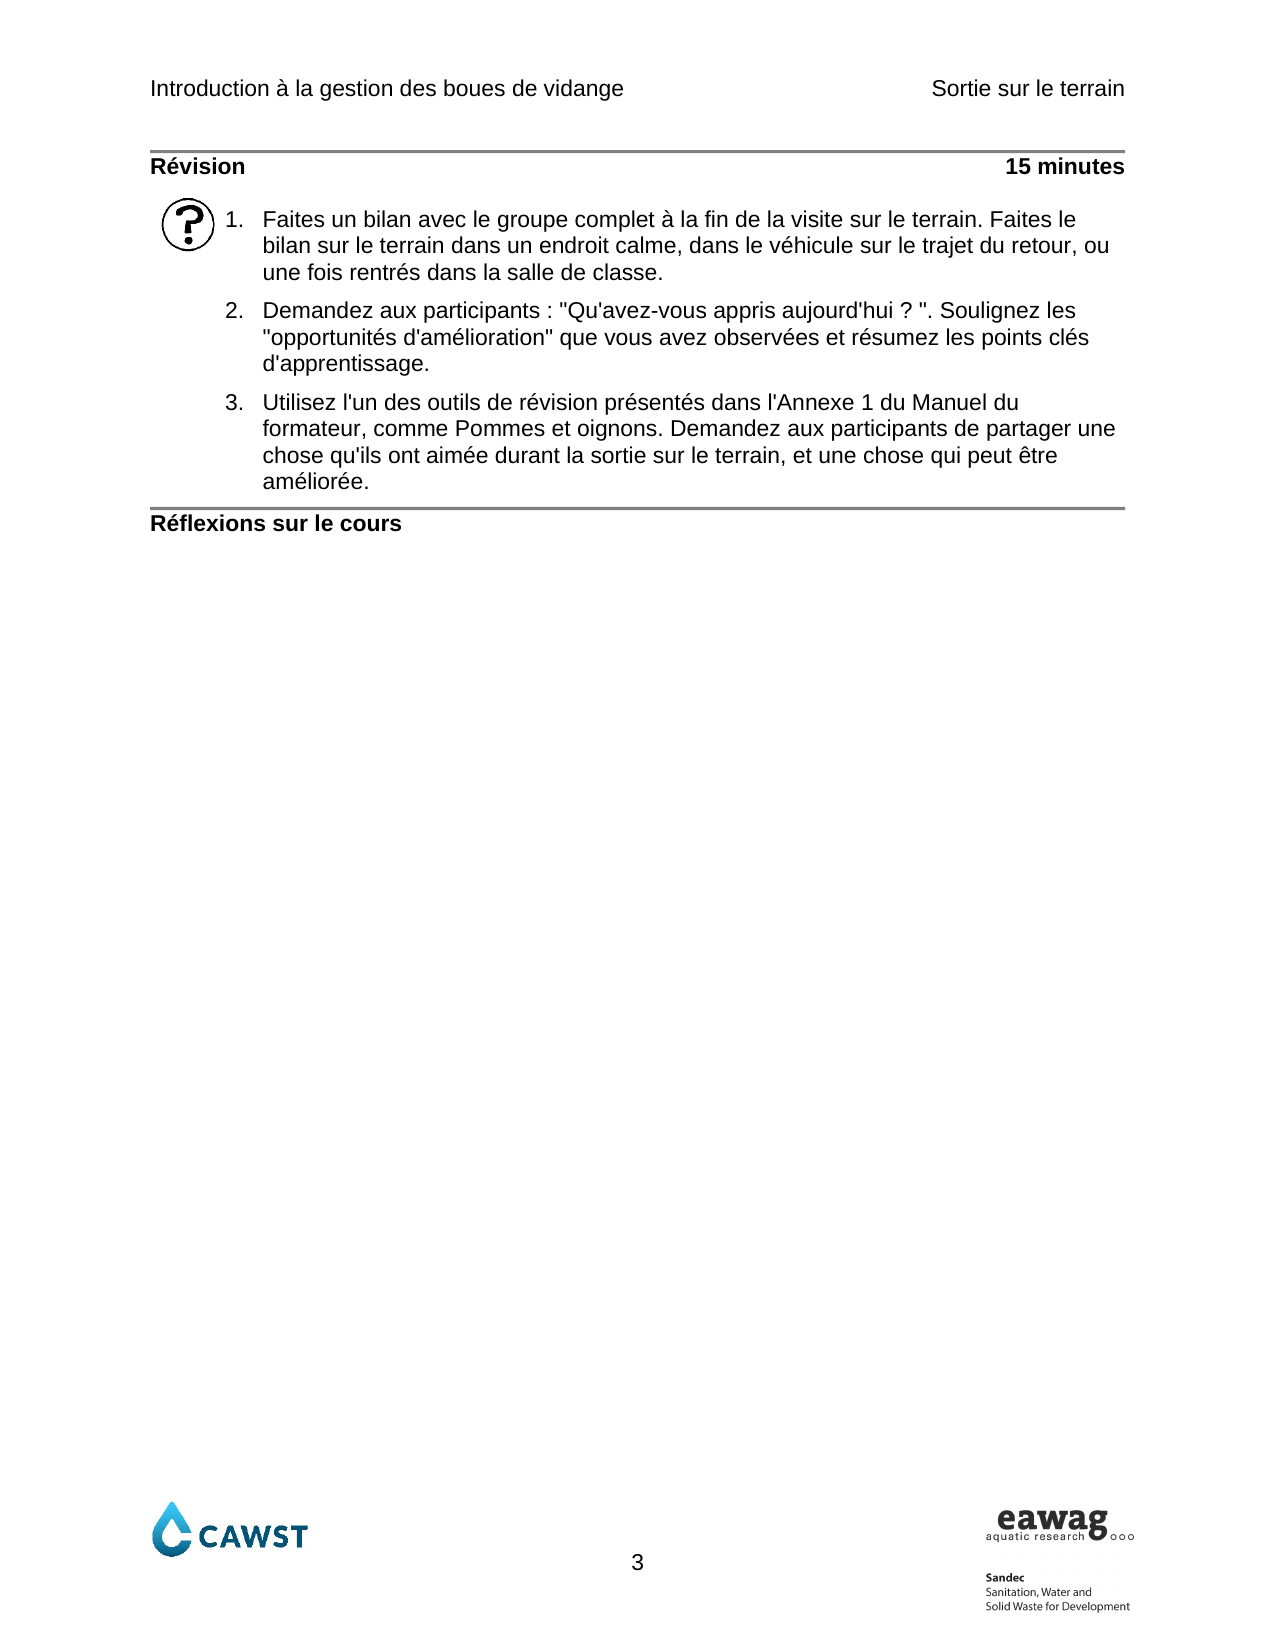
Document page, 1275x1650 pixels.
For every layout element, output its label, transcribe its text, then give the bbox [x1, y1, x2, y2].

text Réflexions sur le cours [150, 511, 1125, 537]
list Faites un bilan avec le groupe complet à la fin de la visite sur le terrain. Faites le bilan sur le terrain dans un endroit calme, dans le véhicule sur le trajet du retour, ou une fois rentrés dans la salle de classe. [225, 206, 1125, 285]
list Utilisez l'un des outils de révision présentés dans l'Annexe 1 du Manuel du formateur, comme Pommes et oignons. Demandez aux participants de partager une chose qu'ils ont aimée durant la sortie sur le terrain, et une chose qui peut être améliorée. [225, 389, 1125, 494]
list Demandez aux participants : "Qu'avez-vous appris aujourd'hui ? ". Soulignez les "opportunités d'amélioration" que vous avez observées et résumez les points clés d'apprentissage. [225, 297, 1125, 377]
picture [150, 189, 222, 260]
picture [150, 1500, 309, 1558]
picture [986, 1509, 1135, 1614]
text Révision 15 minutes [150, 154, 1125, 179]
